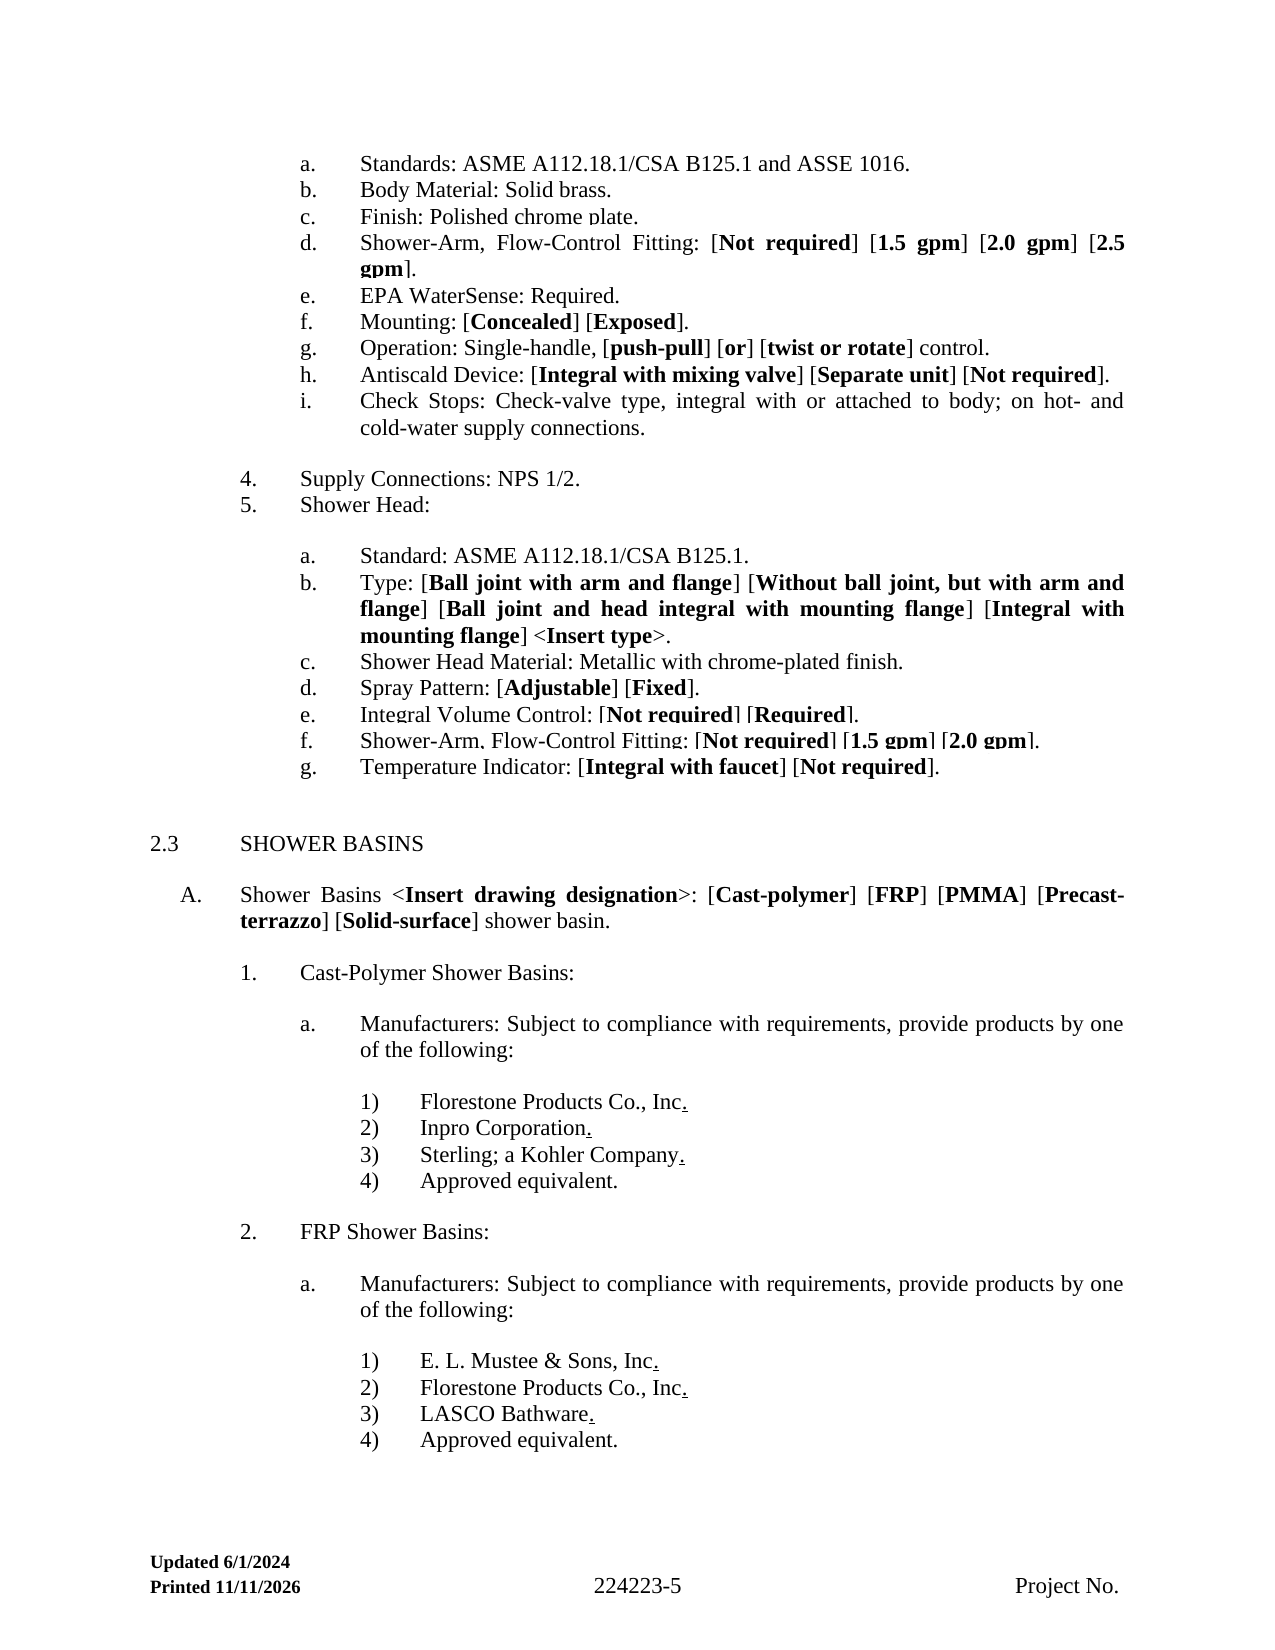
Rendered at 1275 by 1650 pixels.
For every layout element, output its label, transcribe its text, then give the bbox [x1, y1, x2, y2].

text Manufacturers: Subject to compliance with requirements, provide products by one of the following: [300, 1010, 1125, 1063]
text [300, 1270, 1125, 1322]
text Approved equivalent. [360, 1426, 1125, 1453]
text Sterling; a Kohler Company. [360, 1141, 1125, 1167]
text Temperature Indicator: [Integral with faucet] [Not required]. [300, 753, 1125, 780]
text Mounting: [Concealed] [Exposed]. [300, 308, 1125, 334]
text Shower-Arm, Flow-Control Fitting: [Not required] [1.5 gpm] [2.0 gpm]. [300, 727, 1125, 749]
text LASCO Bathware. [360, 1400, 1125, 1426]
text Check Stops: Check-valve type, integral with or attached to body; on hot- and cold-water supply connections. [300, 387, 1125, 440]
text SHOWER BASINS [150, 830, 1125, 852]
text Antiscald Device: [Integral with mixing valve] [Separate unit] [Not required]. [300, 361, 1125, 387]
text Finish: Polished chrome plate. [300, 203, 1125, 225]
text Integral Volume Control: [Not required] [Required]. [300, 701, 1125, 723]
text Type: [Ball joint with arm and flange] [Without ball joint, but with arm and flange] [Ball joint and head integral with mounting flange] [Integral with mounting flange] <Insert type>. [300, 569, 1125, 648]
text FRP Shower Basins: [240, 1218, 1125, 1245]
text Shower Basins <Insert drawing designation>: [Cast-polymer] [FRP] [PMMA] [Precast-terrazzo] [Solid-surface] shower basin. [180, 881, 1125, 934]
text Body Material: Solid brass. [300, 176, 1125, 203]
text Cast-Polymer Shower Basins: [240, 959, 1125, 985]
text Shower Head Material: Metallic with chrome-plated finish. [300, 648, 1125, 674]
text Spray Pattern: [Adjustable] [Fixed]. [300, 674, 1125, 701]
text EPA WaterSense: Required. [300, 282, 1125, 308]
text Florestone Products Co., Inc. [360, 1088, 1125, 1114]
text E. L. Mustee & Sons, Inc. [360, 1347, 1125, 1374]
text Approved equivalent. [360, 1167, 1125, 1193]
text Shower-Arm, Flow-Control Fitting: [Not required] [1.5 gpm] [2.0 gpm] [2.5 gpm]. [300, 229, 1125, 278]
text Operation: Single-handle, [push-pull] [or] [twist or rotate] control. [300, 334, 1125, 361]
text Standards: ASME A112.18.1/CSA B125.1 and ASSE 1016. [300, 150, 1125, 176]
text Shower Head: [240, 491, 1125, 518]
text Florestone Products Co., Inc. [360, 1374, 1125, 1400]
text Standard: ASME A112.18.1/CSA B125.1. [300, 543, 1125, 569]
text Inpro Corporation. [360, 1114, 1125, 1141]
text Supply Connections: NPS 1/2. [240, 465, 1125, 491]
